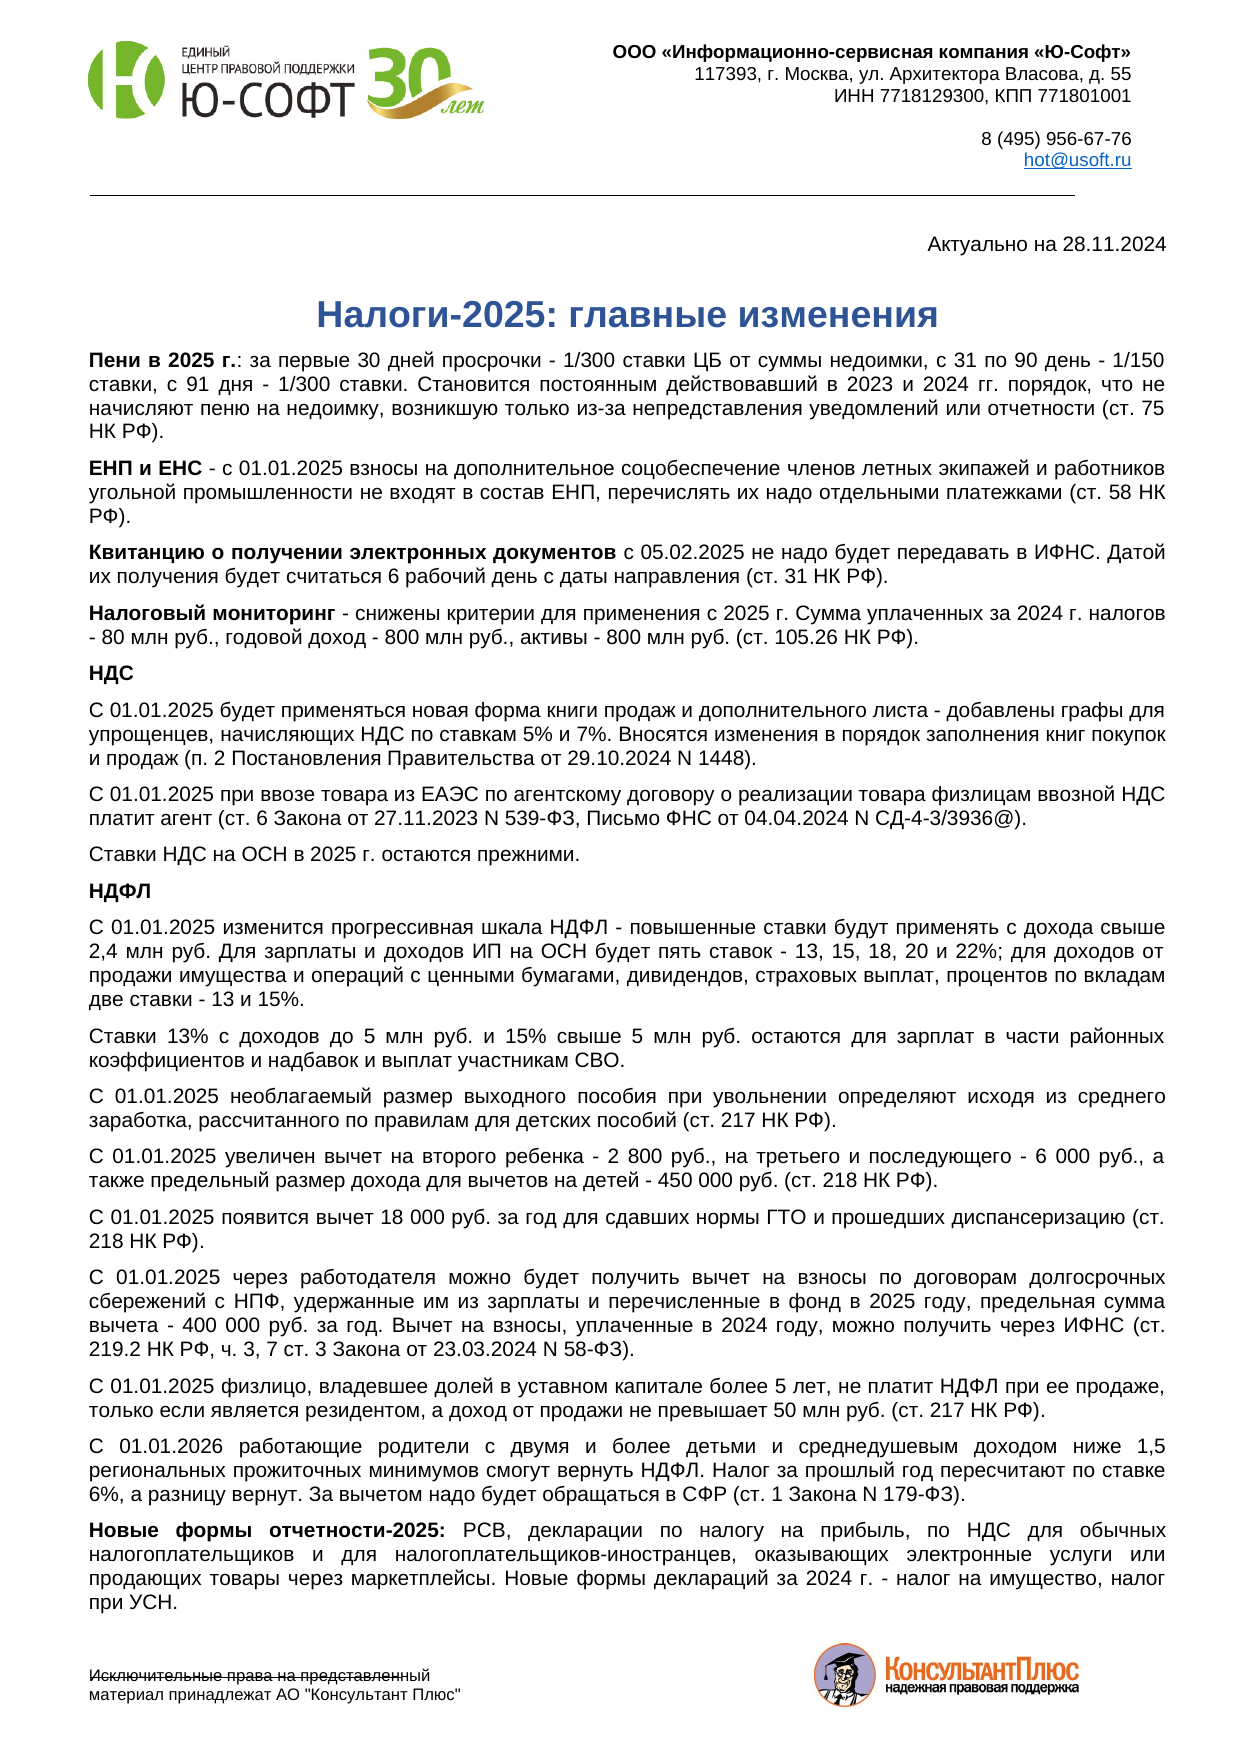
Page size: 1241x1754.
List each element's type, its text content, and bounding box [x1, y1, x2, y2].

text С 01.01.2025 физлицо, владевшее долей в уставном капитале более 5 лет, не платит НДФЛ при ее продаже, только если является резидентом, а доход от продажи не превышает 50 млн руб. (ст. 217 НК РФ). [89, 1373, 1167, 1421]
text НДС [89, 661, 1167, 685]
text С 01.01.2025 появится вычет 18 000 руб. за год для сдавших нормы ГТО и прошедших диспансеризацию (ст. 218 НК РФ). [89, 1205, 1167, 1253]
text Налоговый мониторинг - снижены критерии для применения с 2025 г. Сумма уплаченных за 2024 г. налогов - 80 млн руб., годовой доход - 800 млн руб., активы - 800 млн руб. (ст. 105.26 НК РФ). [89, 601, 1167, 648]
title Налоги-2025: главные изменения [89, 268, 1167, 335]
text Новые формы отчетности-2025: РСВ, декларации по налогу на прибыль, по НДС для обычных налогоплательщиков и для налогоплательщиков-иностранцев, оказывающих электронные услуги или продающих товары через маркетплейсы. Новые формы деклараций за 2024 г. - налог на имущество, налог при УСН. [89, 1518, 1167, 1614]
text Актуально на 28.11.2024 [89, 231, 1167, 255]
text Ставки 13% с доходов до 5 млн руб. и 15% свыше 5 млн руб. остаются для зарплат в части районных коэффициентов и надбавок и выплат участникам СВО. [89, 1023, 1167, 1071]
picture [88, 41, 484, 119]
text С 01.01.2025 изменится прогрессивная шкала НДФЛ - повышенные ставки будут применять с дохода свыше 2,4 млн руб. Для зарплаты и доходов ИП на ОСН будет пять ставок - 13, 15, 18, 20 и 22%; для доходов от продажи имущества и операций с ценными бумагами, дивидендов, страховых выплат, процентов по вкладам две ставки - 13 и 15%. [89, 915, 1167, 1011]
text С 01.01.2026 работающие родители с двумя и более детьми и среднедушевым доходом ниже 1,5 региональных прожиточных минимумов смогут вернуть НДФЛ. Налог за прошлый год пересчитают по ставке 6%, а разницу вернут. За вычетом надо будет обращаться в СФР (ст. 1 Закона N 179-ФЗ). [89, 1434, 1167, 1506]
text С 01.01.2025 увеличен вычет на второго ребенка - 2 800 руб., на третьего и последующего - 6 000 руб., а также предельный размер дохода для вычетов на детей - 450 000 руб. (ст. 218 НК РФ). [89, 1144, 1167, 1192]
text С 01.01.2025 через работодателя можно будет получить вычет на взносы по договорам долгосрочных сбережений с НПФ, удержанные им из зарплаты и перечисленные в фонд в 2025 году, предельная сумма вычета - 400 000 руб. за год. Вычет на взносы, уплаченные в 2024 году, можно получить через ИФНС (ст. 219.2 НК РФ, ч. 3, 7 ст. 3 Закона от 23.03.2024 N 58-ФЗ). [89, 1265, 1167, 1361]
text С 01.01.2025 будет применяться новая форма книги продаж и дополнительного листа - добавлены графы для упрощенцев, начисляющих НДС по ставкам 5% и 7%. Вносятся изменения в порядок заполнения книг покупок и продаж (п. 2 Постановления Правительства от 29.10.2024 N 1448). [89, 697, 1167, 769]
text ЕНП и ЕНС - с 01.01.2025 взносы на дополнительное соцобеспечение членов летных экипажей и работников угольной промышленности не входят в состав ЕНП, перечислять их надо отдельными платежками (ст. 58 НК РФ). [89, 456, 1167, 528]
text С 01.01.2025 при ввозе товара из ЕАЭС по агентскому договору о реализации товара физлицам ввозной НДС платит агент (ст. 6 Закона от 27.11.2023 N 539-ФЗ, Письмо ФНС от 04.04.2024 N СД-4-3/3936@). [89, 782, 1167, 830]
text Пени в 2025 г.: за первые 30 дней просрочки - 1/300 ставки ЦБ от суммы недоимки, с 31 по 90 день - 1/150 ставки, с 91 дня - 1/300 ставки. Становится постоянным действовавший в 2023 и 2024 гг. порядок, что не начисляют пеню на недоимку, возникшую только из-за непредставления уведомлений или отчетности (ст. 75 НК РФ). [89, 347, 1167, 443]
text С 01.01.2025 необлагаемый размер выходного пособия при увольнении определяют исходя из среднего заработка, рассчитанного по правилам для детских пособий (ст. 217 НК РФ). [89, 1084, 1167, 1132]
text НДФЛ [89, 879, 1167, 903]
picture [814, 1643, 1079, 1707]
text Ставки НДС на ОСН в 2025 г. остаются прежними. [89, 842, 1167, 866]
text Квитанцию о получении электронных документов с 05.02.2025 не надо будет передавать в ИФНС. Датой их получения будет считаться 6 рабочий день с даты направления (ст. 31 НК РФ). [89, 540, 1167, 588]
